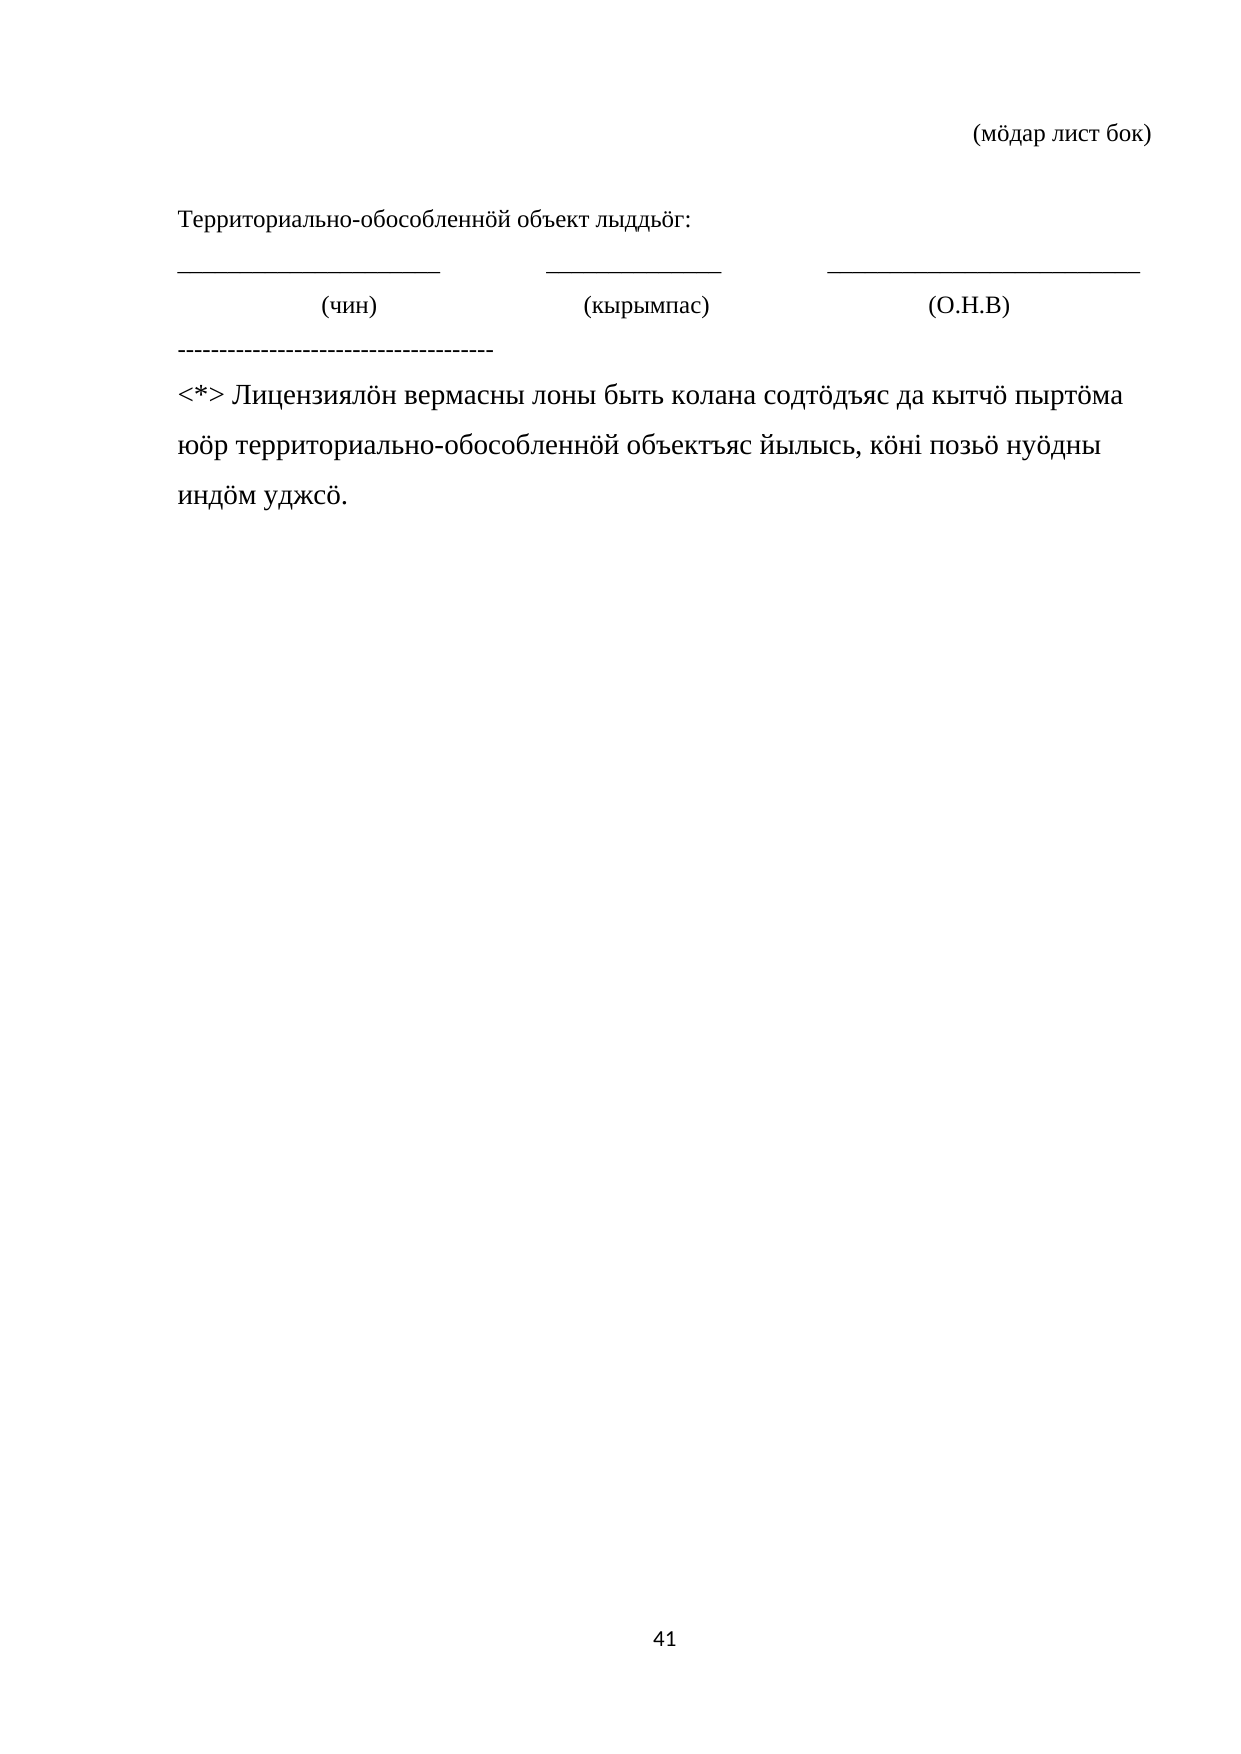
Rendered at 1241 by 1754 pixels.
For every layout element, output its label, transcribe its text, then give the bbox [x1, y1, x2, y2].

text (чин) (кырымпас) (О.Н.В) [177, 291, 1152, 319]
text <*> Лицензиялöн вермасны лоны быть колана содтöдъяс да кытчö пыртöма юöр территориально-обособленнöй объектъяс йылысь, кöнi позьö нуöдны индöм уджсö. [177, 377, 1152, 511]
text Территориально-обособленнöй объект лыддьöг: [177, 204, 1152, 233]
text (мöдар лист бок) [177, 118, 1152, 147]
text _____________________ ______________ _________________________ [177, 247, 1152, 276]
text -------------------------------------- [177, 334, 1152, 362]
